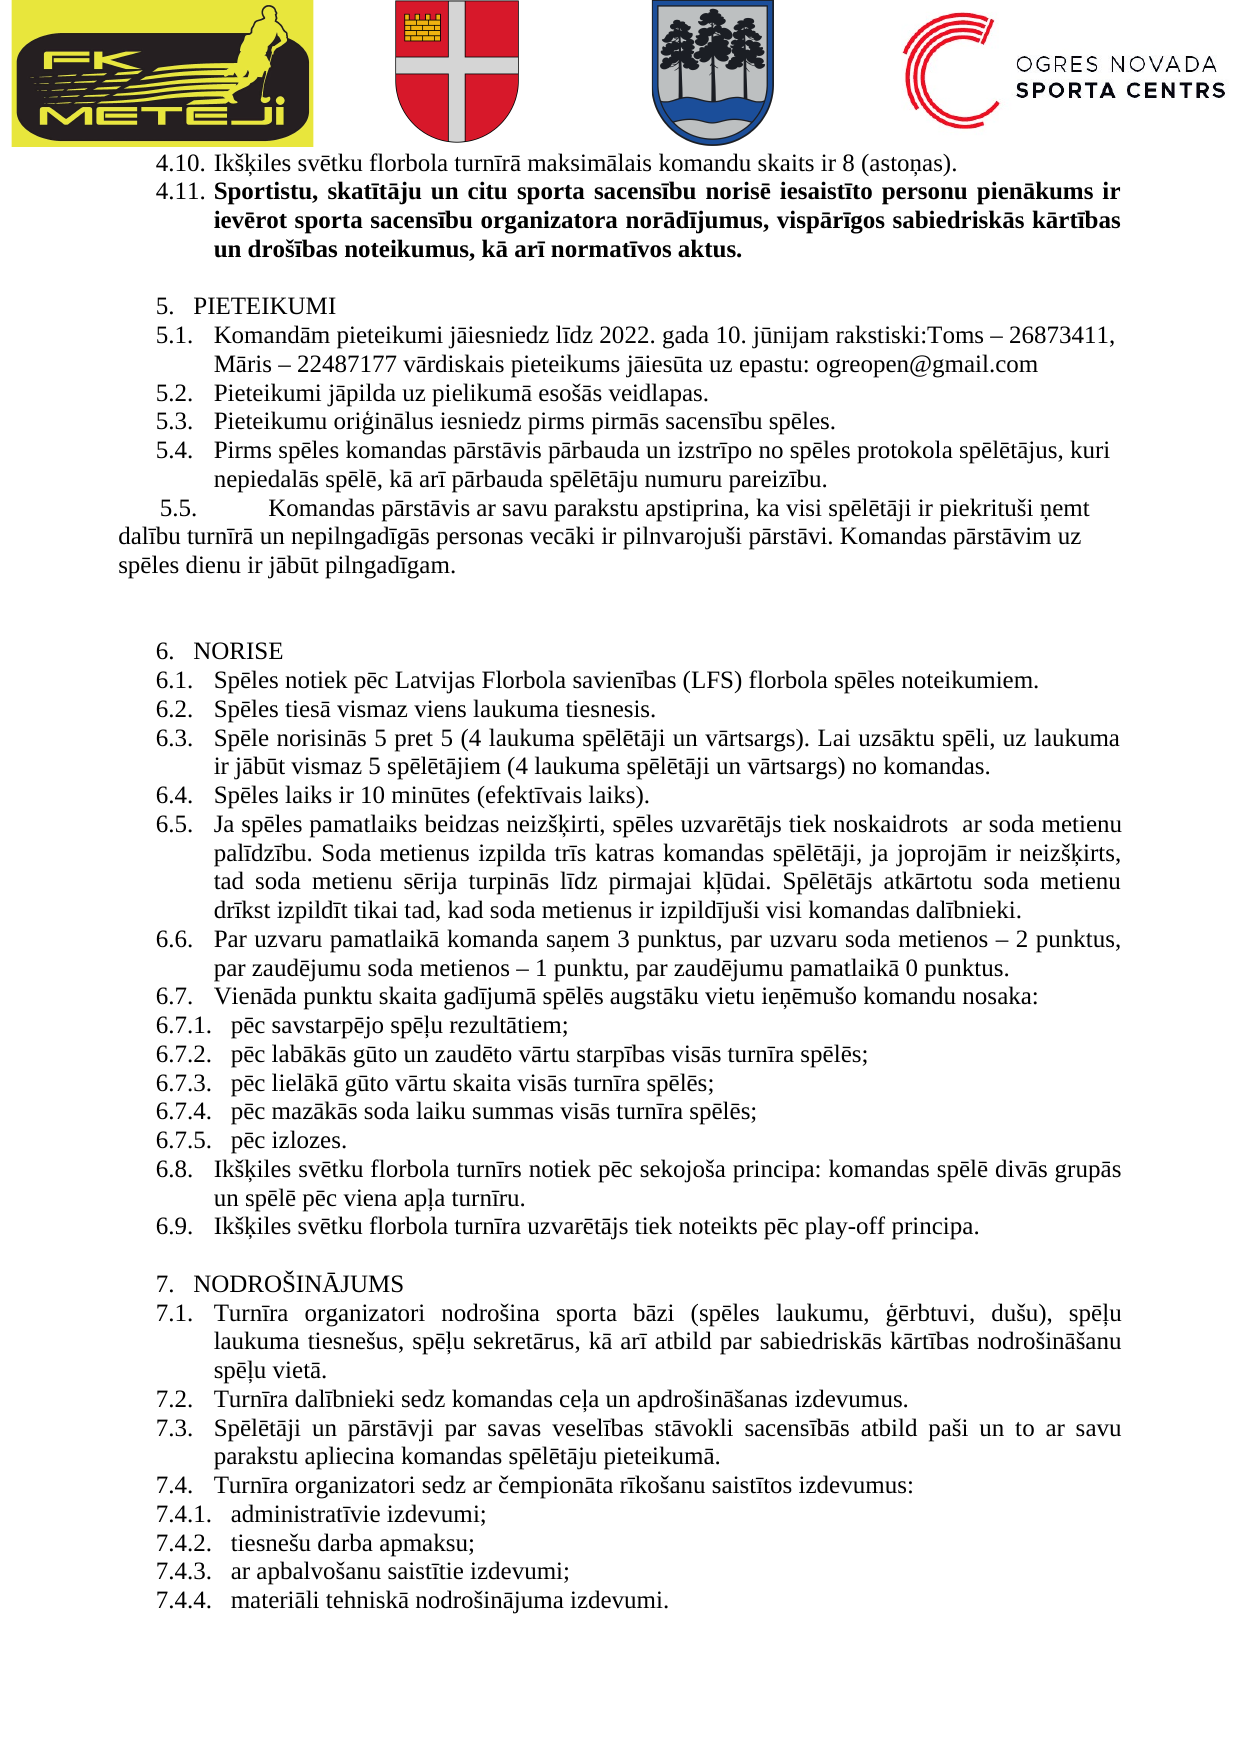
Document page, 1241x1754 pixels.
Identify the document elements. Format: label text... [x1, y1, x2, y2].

list Pieteikumi jāpilda uz pielikumā esošās veidlapas. [156, 378, 1122, 406]
list Spēles tiesā vismaz viens laukuma tiesnesis. [156, 694, 1122, 723]
list Pirms spēles komandas pārstāvis pārbauda un izstrīpo no spēles protokola spēlētājus, kuri nepiedalās spēlē, kā arī pārbauda spēlētāju numuru pareizību. [156, 435, 1122, 493]
list Komandām pieteikumi jāiesniedz līdz 2022. gada 10. jūnijam rakstiski:Toms – 26873411, Māris – 22487177 vārdiskais pieteikums jāiesūta uz epastu: ogreopen@gmail.com [156, 320, 1122, 378]
list PIETEIKUMI [156, 291, 1122, 320]
list materiāli tehniskā nodrošinājuma izdevumi. [156, 1585, 1122, 1614]
list ar apbalvošanu saistītie izdevumi; [156, 1556, 1122, 1585]
list pēc mazākās soda laiku summas visās turnīra spēlēs; [156, 1096, 1122, 1125]
list Ikšķiles svētku florbola turnīra uzvarētājs tiek noteikts pēc play-off principa. [156, 1211, 1122, 1240]
picture [11, 0, 314, 147]
list Sportistu, skatītāju un citu sporta sacensību norisē iesaistīto personu pienākums ir ievērot sporta sacensību organizatora norādījumus, vispārīgos sabiedriskās kārtības un drošības noteikumus, kā arī normatīvos aktus. [156, 176, 1122, 263]
list Ja spēles pamatlaiks beidzas neizšķirti, spēles uzvarētājs tiek noskaidrots ar soda metienu palīdzību. Soda metienus izpilda trīs katras komandas spēlētāji, ja joprojām ir neizšķirts, tad soda metienu sērija turpinās līdz pirmajai kļūdai. Spēlētājs atkārtotu soda metienu drīkst izpildīt tikai tad, kad soda metienus ir izpildījuši visi komandas dalībnieki. [156, 809, 1122, 924]
picture [651, 0, 774, 146]
list pēc izlozes. [156, 1125, 1122, 1154]
list Turnīra organizatori nodrošina sporta bāzi (spēles laukumu, ģērbtuvi, dušu), spēļu laukuma tiesnešus, spēļu sekretārus, kā arī atbild par sabiedriskās kārtības nodrošināšanu spēļu vietā. [156, 1298, 1122, 1384]
list pēc labākās gūto un zaudēto vārtu starpības visās turnīra spēlēs; [156, 1039, 1122, 1068]
list Spēlētāji un pārstāvji par savas veselības stāvokli sacensībās atbild paši un to ar savu parakstu apliecina komandas spēlētāju pieteikumā. [156, 1413, 1122, 1470]
list administratīvie izdevumi; [156, 1499, 1122, 1528]
list pēc savstarpējo spēļu rezultātiem; [156, 1010, 1122, 1039]
list NODROŠINĀJUMS [156, 1269, 1122, 1298]
list pēc lielākā gūto vārtu skaita visās turnīra spēlēs; [156, 1068, 1122, 1096]
list Spēle norisinās 5 pret 5 (4 laukuma spēlētāji un vārtsargs). Lai uzsāktu spēli, uz laukuma ir jābūt vismaz 5 spēlētājiem (4 laukuma spēlētāji un vārtsargs) no komandas. [156, 723, 1122, 780]
list Komandas pārstāvis ar savu parakstu apstiprina, ka visi spēlētāji ir piekrituši ņemt dalību turnīrā un nepilngadīgās personas vecāki ir pilnvarojuši pārstāvi. Komandas pārstāvim uz spēles dienu ir jābūt pilngadīgam. [118, 493, 1122, 579]
list Par uzvaru pamatlaikā komanda saņem 3 punktus, par uzvaru soda metienos – 2 punktus, par zaudējumu soda metienos – 1 punktu, par zaudējumu pamatlaikā 0 punktus. [156, 924, 1122, 981]
list Ikšķiles svētku florbola turnīrā maksimālais komandu skaits ir 8 (astoņas). [156, 148, 1122, 176]
picture [394, 0, 520, 144]
list Turnīra organizatori sedz ar čempionāta rīkošanu saistītos izdevumus: [156, 1470, 1122, 1499]
list NORISE [156, 636, 1122, 665]
list tiesnešu darba apmaksu; [156, 1528, 1122, 1556]
list Turnīra dalībnieki sedz komandas ceļa un apdrošināšanas izdevumus. [156, 1384, 1122, 1413]
list Pieteikumu oriģinālus iesniedz pirms pirmās sacensību spēles. [156, 406, 1122, 435]
list Spēles laiks ir 10 minūtes (efektīvais laiks). [156, 780, 1122, 809]
picture [889, 0, 1241, 142]
list Vienāda punktu skaita gadījumā spēlēs augstāku vietu ieņēmušo komandu nosaka: [156, 981, 1122, 1010]
list Ikšķiles svētku florbola turnīrs notiek pēc sekojoša principa: komandas spēlē divās grupās un spēlē pēc viena apļa turnīru. [156, 1154, 1122, 1211]
list Spēles notiek pēc Latvijas Florbola savienības (LFS) florbola spēles noteikumiem. [156, 665, 1122, 694]
